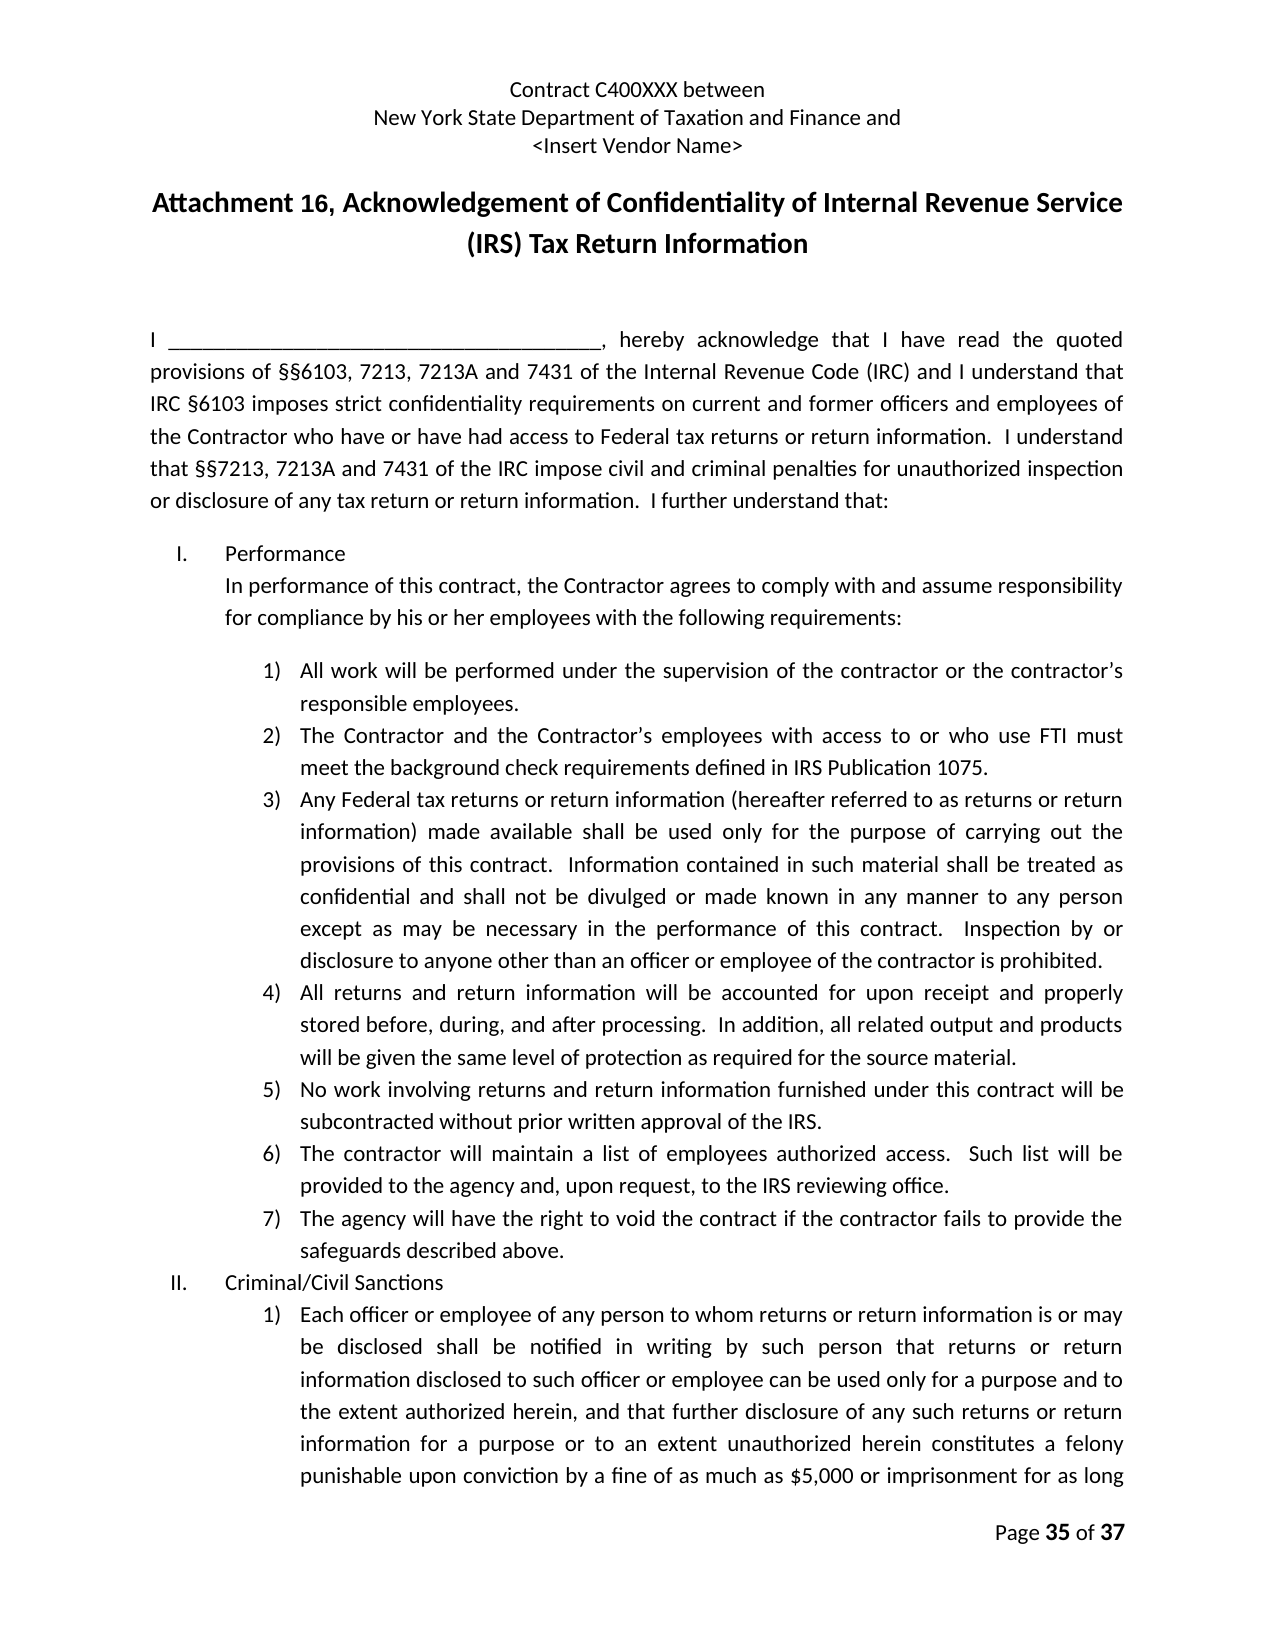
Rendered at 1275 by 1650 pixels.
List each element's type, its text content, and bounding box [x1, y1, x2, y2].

list Performance [187, 539, 1125, 567]
list All returns and return information will be accounted for upon receipt and properly stored before, during, and after processing. In addition, all related output and products will be given the same level of protection as required for the source material. [262, 978, 1125, 1071]
list No work involving returns and return information furnished under this contract will be subcontracted without prior written approval of the IRS. [262, 1075, 1125, 1135]
list All work will be performed under the supervision of the contractor or the contractor’s responsible employees. [262, 657, 1125, 717]
list The contractor will maintain a list of employees authorized access. Such list will be provided to the agency and, upon request, to the IRS reviewing office. [262, 1139, 1125, 1199]
text Attachment 16, Acknowledgement of Confidentiality of Internal Revenue Service (IRS) Tax Return Information [150, 184, 1125, 261]
list The Contractor and the Contractor’s employees with access to or who use FTI must meet the background check requirements defined in IRS Publication 1075. [262, 721, 1125, 781]
list The agency will have the right to void the contract if the contractor fails to provide the safeguards described above. [262, 1204, 1125, 1264]
list Any Federal tax returns or return information (hereafter referred to as returns or return information) made available shall be used only for the purpose of carrying out the provisions of this contract. Information contained in such material shall be treated as confidential and shall not be divulged or made known in any manner to any person except as may be necessary in the performance of this contract. Inspection by or disclosure to anyone other than an officer or employee of the contractor is prohibited. [262, 785, 1125, 974]
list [262, 1300, 1125, 1489]
text In performance of this contract, the Contractor agrees to comply with and assume responsibility for compliance by his or her employees with the following requirements: [225, 571, 1125, 632]
list Criminal/Civil Sanctions [187, 1268, 1125, 1296]
text I ______________________________________, hereby acknowledge that I have read the quoted provisions of §§6103, 7213, 7213A and 7431 of the Internal Revenue Code (IRC) and I understand that IRC §6103 imposes strict confidentiality requirements on current and former officers and employees of the Contractor who have or have had access to Federal tax returns or return information. I understand that §§7213, 7213A and 7431 of the IRC impose civil and criminal penalties for unauthorized inspection or disclosure of any tax return or return information. I further understand that: [150, 325, 1125, 514]
